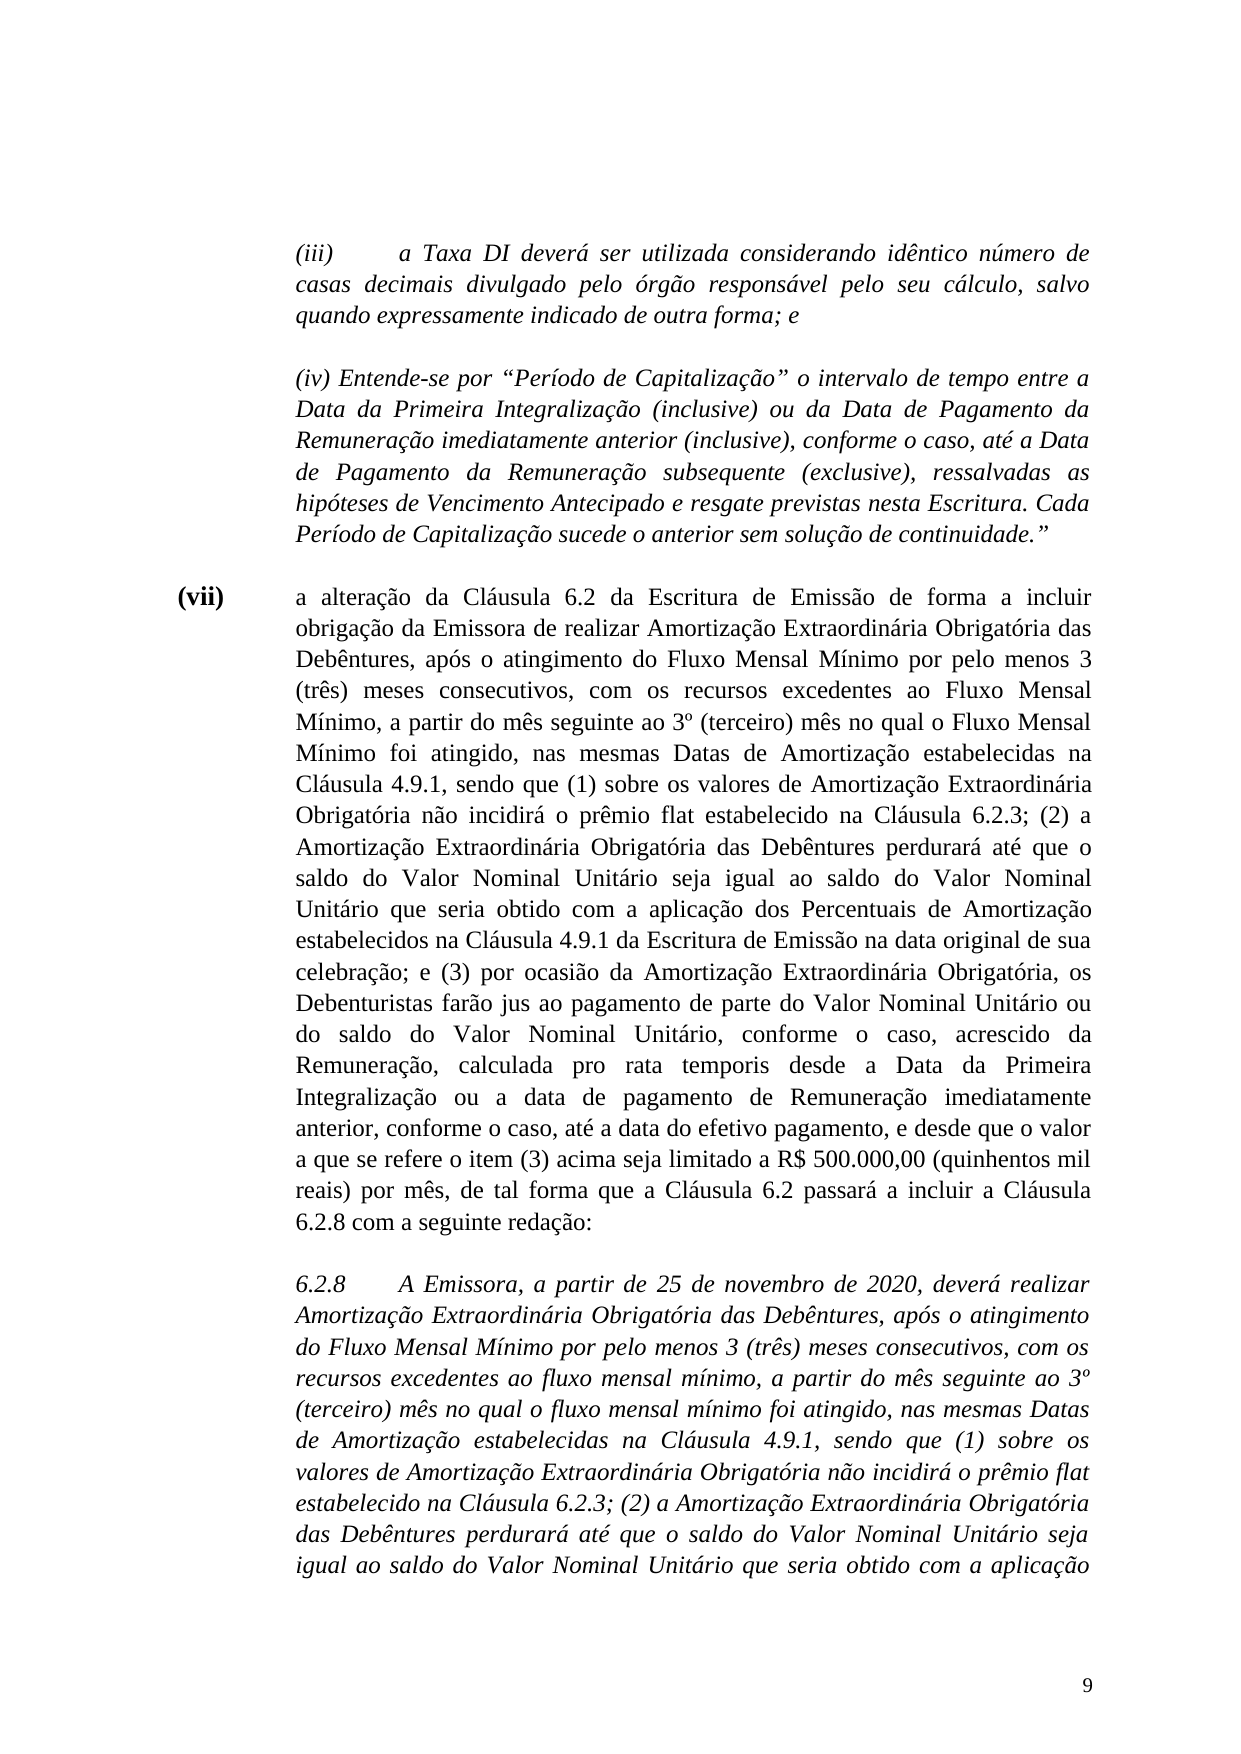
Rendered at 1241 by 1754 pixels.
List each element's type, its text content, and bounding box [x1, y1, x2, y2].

text (iv) Entende-se por “Período de Capitalização” o intervalo de tempo entre a Data da Primeira Integralização (inclusive) ou da Data de Pagamento da Remuneração imediatamente anterior (inclusive), conforme o caso, até a Data de Pagamento da Remuneração subsequente (exclusive), ressalvadas as hipóteses de Vencimento Antecipado e resgate previstas nesta Escritura. Cada Período de Capitalização sucede o anterior sem solução de continuidade.” [295, 361, 1092, 549]
text (iii) a Taxa DI deverá ser utilizada considerando idêntico número de casas decimais divulgado pelo órgão responsável pelo seu cálculo, salvo quando expressamente indicado de outra forma; e [295, 236, 1092, 330]
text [295, 1267, 1092, 1580]
list a alteração da Cláusula 6.2 da Escritura de Emissão de forma a incluir obrigação da Emissora de realizar Amortização Extraordinária Obrigatória das Debêntures, após o atingimento do Fluxo Mensal Mínimo por pelo menos 3 (três) meses consecutivos, com os recursos excedentes ao Fluxo Mensal Mínimo, a partir do mês seguinte ao 3º (terceiro) mês no qual o Fluxo Mensal Mínimo foi atingido, nas mesmas Datas de Amortização estabelecidas na Cláusula 4.9.1, sendo que (1) sobre os valores de Amortização Extraordinária Obrigatória não incidirá o prêmio flat estabelecido na Cláusula 6.2.3; (2) a Amortização Extraordinária Obrigatória das Debêntures perdurará até que o saldo do Valor Nominal Unitário seja igual ao saldo do Valor Nominal Unitário que seria obtido com a aplicação dos Percentuais de Amortização estabelecidos na Cláusula 4.9.1 da Escritura de Emissão na data original de sua celebração; e (3) por ocasião da Amortização Extraordinária Obrigatória, os Debenturistas farão jus ao pagamento de parte do Valor Nominal Unitário ou do saldo do Valor Nominal Unitário, conforme o caso, acrescido da Remuneração, calculada pro rata temporis desde a Data da Primeira Integralização ou a data de pagamento de Remuneração imediatamente anterior, conforme o caso, até a data do efetivo pagamento, e desde que o valor a que se refere o item (3) acima seja limitado a R$ 500.000,00 (quinhentos mil reais) por mês, de tal forma que a Cláusula 6.2 passará a incluir a Cláusula 6.2.8 com a seguinte redação: [177, 580, 1092, 1236]
